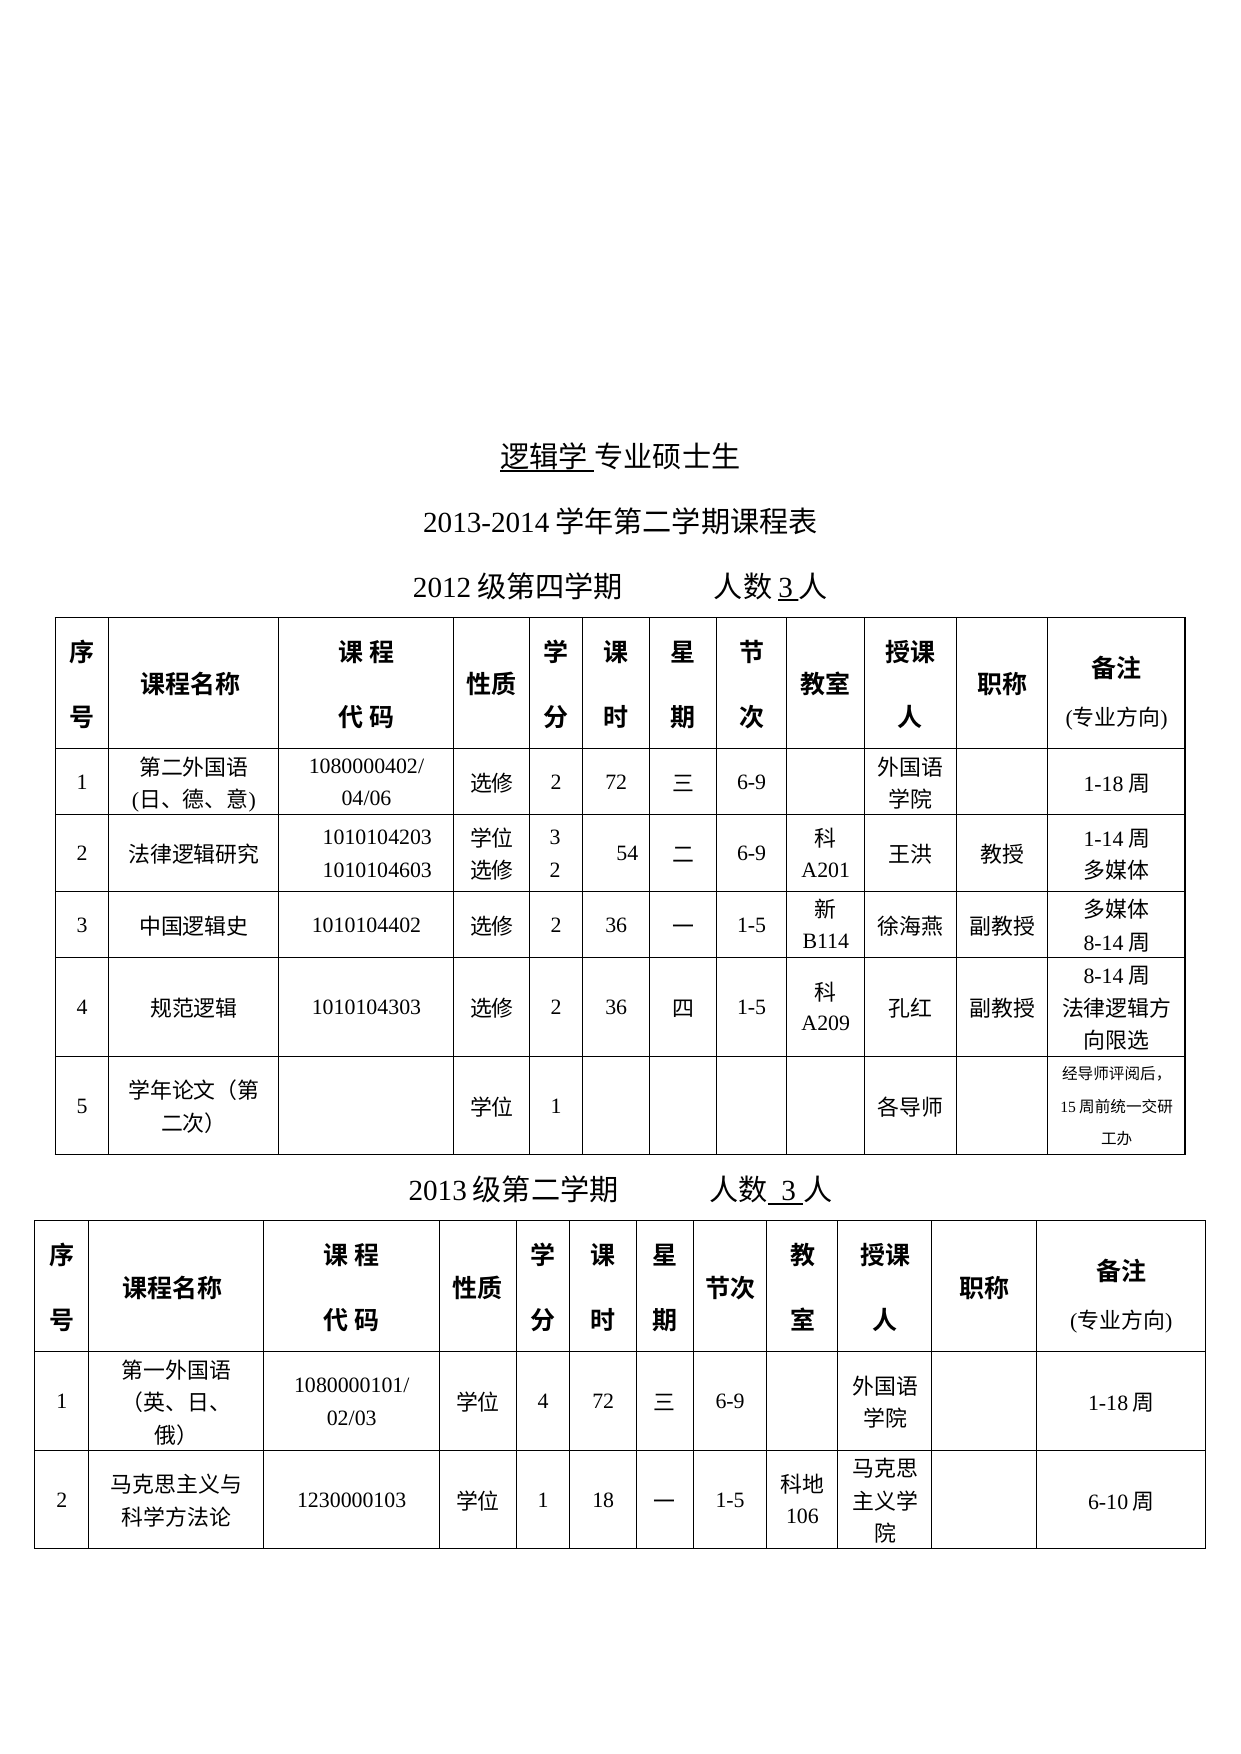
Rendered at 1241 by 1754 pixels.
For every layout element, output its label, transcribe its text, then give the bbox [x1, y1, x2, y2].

table_cell 54 [583, 815, 649, 891]
table_cell 选修 [454, 749, 529, 814]
table_cell 1-18周 [1037, 1352, 1205, 1450]
table_cell 8-14周 法律逻辑方向限选 [1048, 958, 1184, 1056]
table_cell 6-9 [717, 815, 786, 891]
table_cell 72 [583, 749, 649, 814]
table_header 授课人 [838, 1221, 931, 1351]
table_cell 2 [530, 749, 582, 814]
table_header 教室 [767, 1221, 837, 1351]
table_cell [932, 1451, 1036, 1548]
table_cell 1 [56, 749, 108, 814]
table_cell 1-5 [717, 958, 786, 1056]
table_cell [957, 749, 1047, 814]
table_cell 2 [530, 958, 582, 1056]
table_cell 外国语学院 [838, 1352, 931, 1450]
table_cell 马克思主义学院 [838, 1451, 931, 1548]
table_cell 学位 [440, 1352, 516, 1450]
table_cell 规范逻辑 [109, 958, 278, 1056]
table_cell 4 [517, 1352, 569, 1450]
table_cell 2 [530, 892, 582, 957]
table_cell [932, 1352, 1036, 1450]
table_cell 6-9 [694, 1352, 766, 1450]
table_cell 4 [56, 958, 108, 1056]
table_cell [787, 1057, 864, 1154]
table_header 星期 [637, 1221, 693, 1351]
table_cell 学位 [440, 1451, 516, 1548]
table_cell 法律逻辑研究 [109, 815, 278, 891]
table_cell 二 [650, 815, 716, 891]
table_cell 孔红 [865, 958, 956, 1056]
table_header 学分 [530, 618, 582, 748]
table_cell 选修 [454, 892, 529, 957]
table_header 节次 [717, 618, 786, 748]
table_cell 各导师 [865, 1057, 956, 1154]
table_cell 1 [530, 1057, 582, 1154]
table_cell 三 [637, 1352, 693, 1450]
table_cell 徐海燕 [865, 892, 956, 957]
table_cell 1010104203 1010104603 [279, 815, 453, 891]
table_header 职称 [957, 618, 1047, 748]
table_header 课程名称 [89, 1221, 263, 1351]
table_cell 第一外国语（英、日、俄） [89, 1352, 263, 1450]
table_cell [279, 1057, 453, 1154]
table_header 课程名称 [109, 618, 278, 748]
table_cell [583, 1057, 649, 1154]
table_cell 一 [650, 892, 716, 957]
table_cell 中国逻辑史 [109, 892, 278, 957]
text 2013-2014学年第二学期课程表 [187, 487, 1053, 552]
table_cell [717, 1057, 786, 1154]
table_cell 副教授 [957, 892, 1047, 957]
table_cell 1230000103 [264, 1451, 439, 1548]
text 逻辑学 专业硕士生 [187, 422, 1053, 487]
text 2012级第四学期 人数3人 [187, 552, 1053, 617]
table_cell 第二外国语(日、德、意) [109, 749, 278, 814]
table_cell 四 [650, 958, 716, 1056]
table_cell 3 2 [530, 815, 582, 891]
table_cell 1 [517, 1451, 569, 1548]
table_cell 18 [570, 1451, 636, 1548]
table_header 性质 [454, 618, 529, 748]
table_cell 多媒体 8-14周 [1048, 892, 1184, 957]
table_cell 三 [650, 749, 716, 814]
table_cell 1080000101/ 02/03 [264, 1352, 439, 1450]
table_header 序号 [35, 1221, 88, 1351]
table_header 性质 [440, 1221, 516, 1351]
table_cell 6-10周 [1037, 1451, 1205, 1548]
table_cell [650, 1057, 716, 1154]
table_cell 科A201 [787, 815, 864, 891]
table_cell 副教授 [957, 958, 1047, 1056]
table_cell 36 [583, 892, 649, 957]
table_cell [767, 1352, 837, 1450]
table_header 授课人 [865, 618, 956, 748]
table_cell 1-18周 [1048, 749, 1184, 814]
table_cell 2 [35, 1451, 88, 1548]
table_cell 新B114 [787, 892, 864, 957]
text 2013级第二学期 人数 3 人 [187, 1155, 1053, 1220]
table_cell 科地106 [767, 1451, 837, 1548]
table_cell 一 [637, 1451, 693, 1548]
table_cell 科A209 [787, 958, 864, 1056]
table_cell 1010104402 [279, 892, 453, 957]
table_header 课 程 代 码 [264, 1221, 439, 1351]
table_cell 6-9 [717, 749, 786, 814]
table_header 序号 [56, 618, 108, 748]
table_cell 外国语学院 [865, 749, 956, 814]
table_cell 1-14周 多媒体 [1048, 815, 1184, 891]
table_header 星期 [650, 618, 716, 748]
table_cell 1-5 [717, 892, 786, 957]
table_cell 王洪 [865, 815, 956, 891]
table_cell [787, 749, 864, 814]
table_header 节次 [694, 1221, 766, 1351]
table_header 课 程 代 码 [279, 618, 453, 748]
table_header 课时 [583, 618, 649, 748]
table_header 教室 [787, 618, 864, 748]
table_cell 选修 [454, 958, 529, 1056]
table_header 备注 (专业方向) [1037, 1221, 1205, 1351]
table_cell 教授 [957, 815, 1047, 891]
table_cell 1-5 [694, 1451, 766, 1548]
table_header 备注 (专业方向) [1048, 618, 1184, 748]
table_header 学分 [517, 1221, 569, 1351]
table_cell 3 [56, 892, 108, 957]
table_header 职称 [932, 1221, 1036, 1351]
table_cell 72 [570, 1352, 636, 1450]
table_header 课时 [570, 1221, 636, 1351]
table_cell 学年论文（第二次） [109, 1057, 278, 1154]
table_cell 1080000402/ 04/06 [279, 749, 453, 814]
table_cell 1 [35, 1352, 88, 1450]
table_cell 马克思主义与科学方法论 [89, 1451, 263, 1548]
table_cell 5 [56, 1057, 108, 1154]
table_cell 学位 [454, 1057, 529, 1154]
table_cell 经导师评阅后， 15周前统一交研工办 [1048, 1057, 1184, 1154]
table_cell 1010104303 [279, 958, 453, 1056]
table_cell [957, 1057, 1047, 1154]
table_cell 36 [583, 958, 649, 1056]
table_cell 学位 选修 [454, 815, 529, 891]
table_cell 2 [56, 815, 108, 891]
